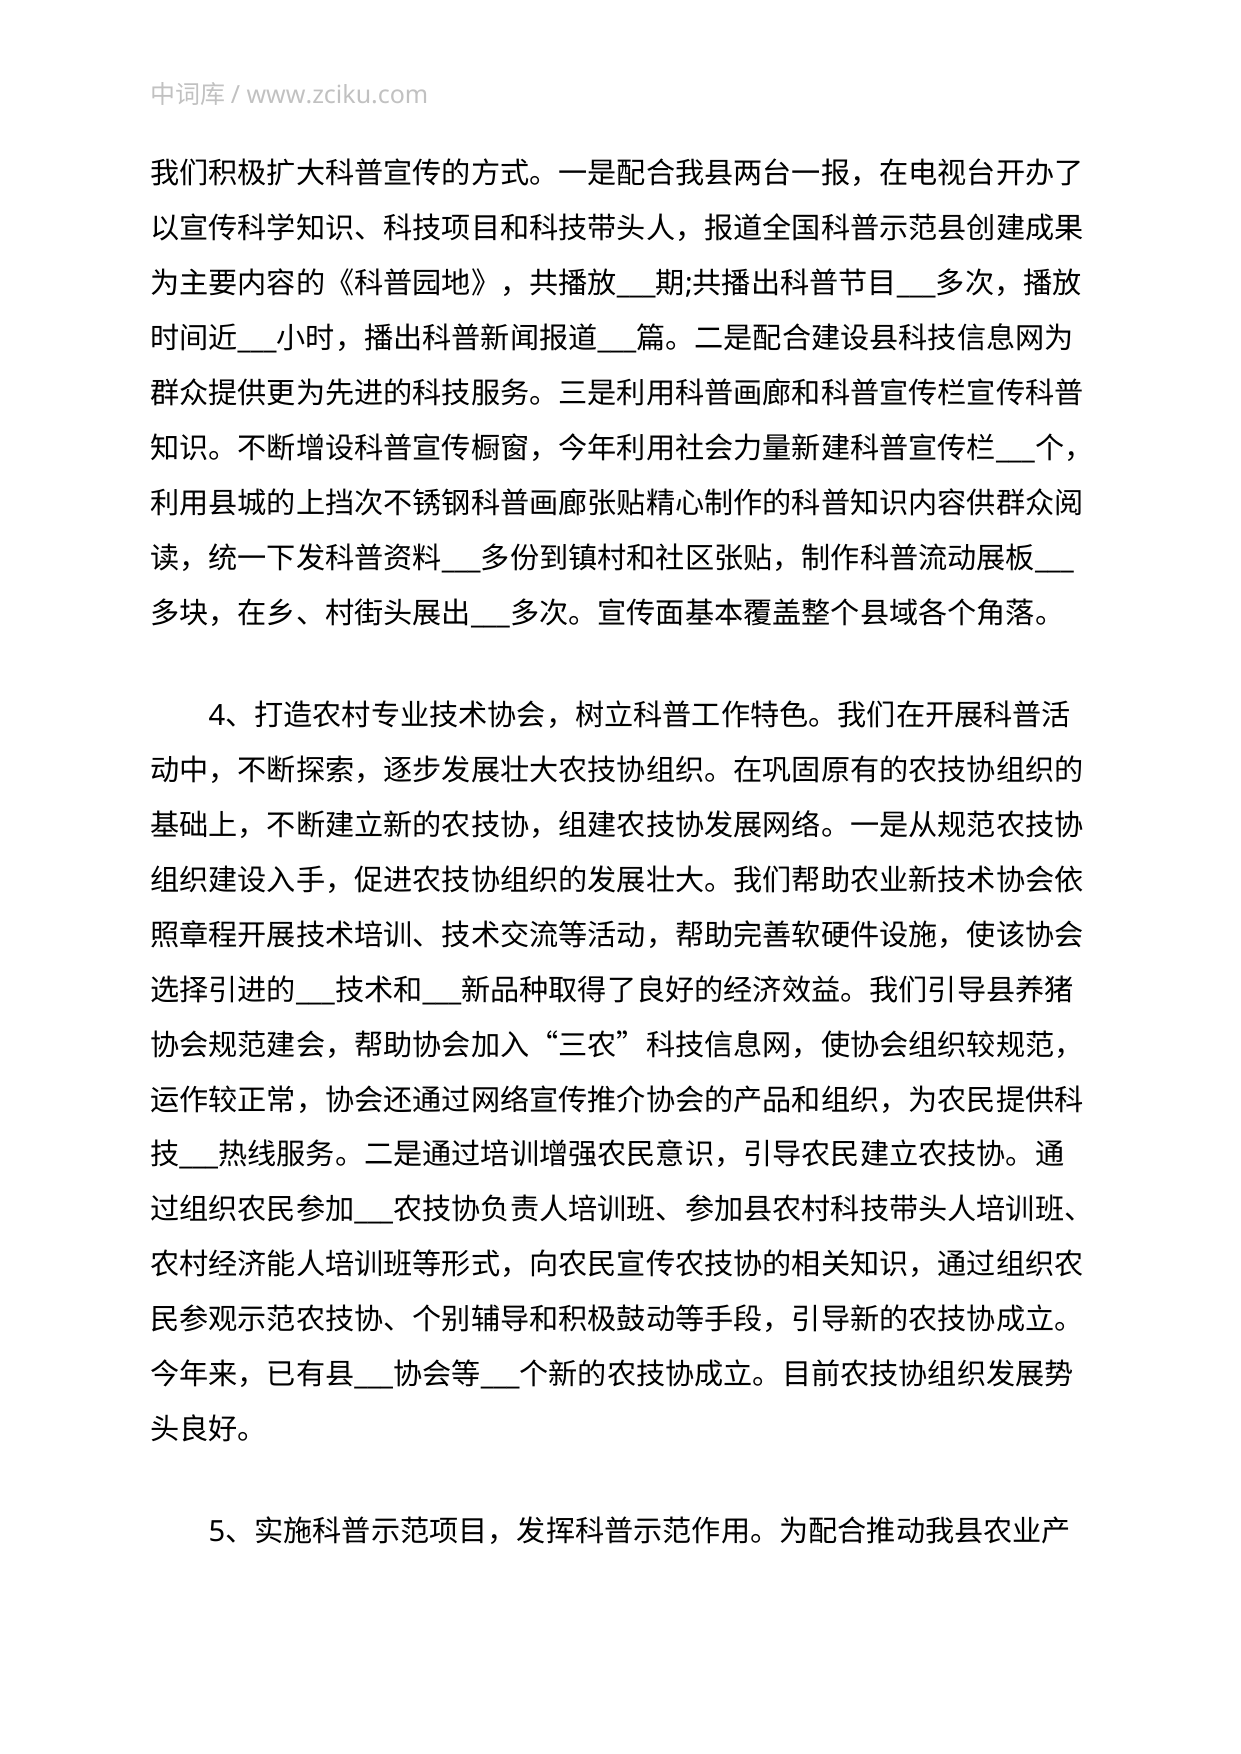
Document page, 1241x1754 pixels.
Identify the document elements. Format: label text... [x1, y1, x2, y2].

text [150, 150, 1090, 632]
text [150, 1507, 1090, 1550]
text 4、打造农村专业技术协会，树立科普工作特色。我们在开展科普活动中，不断探索，逐步发展壮大农技协组织。在巩固原有的农技协组织的基础上，不断建立新的农技协，组建农技协发展网络。一是从规范农技协组织建设入手，促进农技协组织的发展壮大。我们帮助农业新技术协会依照章程开展技术培训、技术交流等活动，帮助完善软硬件设施，使该协会选择引进的___技术和___新品种取得了良好的经济效益。我们引导县养猪协会规范建会，帮助协会加入“三农”科技信息网，使协会组织较规范，运作较正常，协会还通过网络宣传推介协会的产品和组织，为农民提供科技___热线服务。二是通过培训增强农民意识，引导农民建立农技协。通过组织农民参加___农技协负责人培训班、参加县农村科技带头人培训班、农村经济能人培训班等形式，向农民宣传农技协的相关知识，通过组织农民参观示范农技协、个别辅导和积极鼓动等手段，引导新的农技协成立。今年来，已有县___协会等___个新的农技协成立。目前农技协组织发展势头良好。 [150, 692, 1090, 1448]
